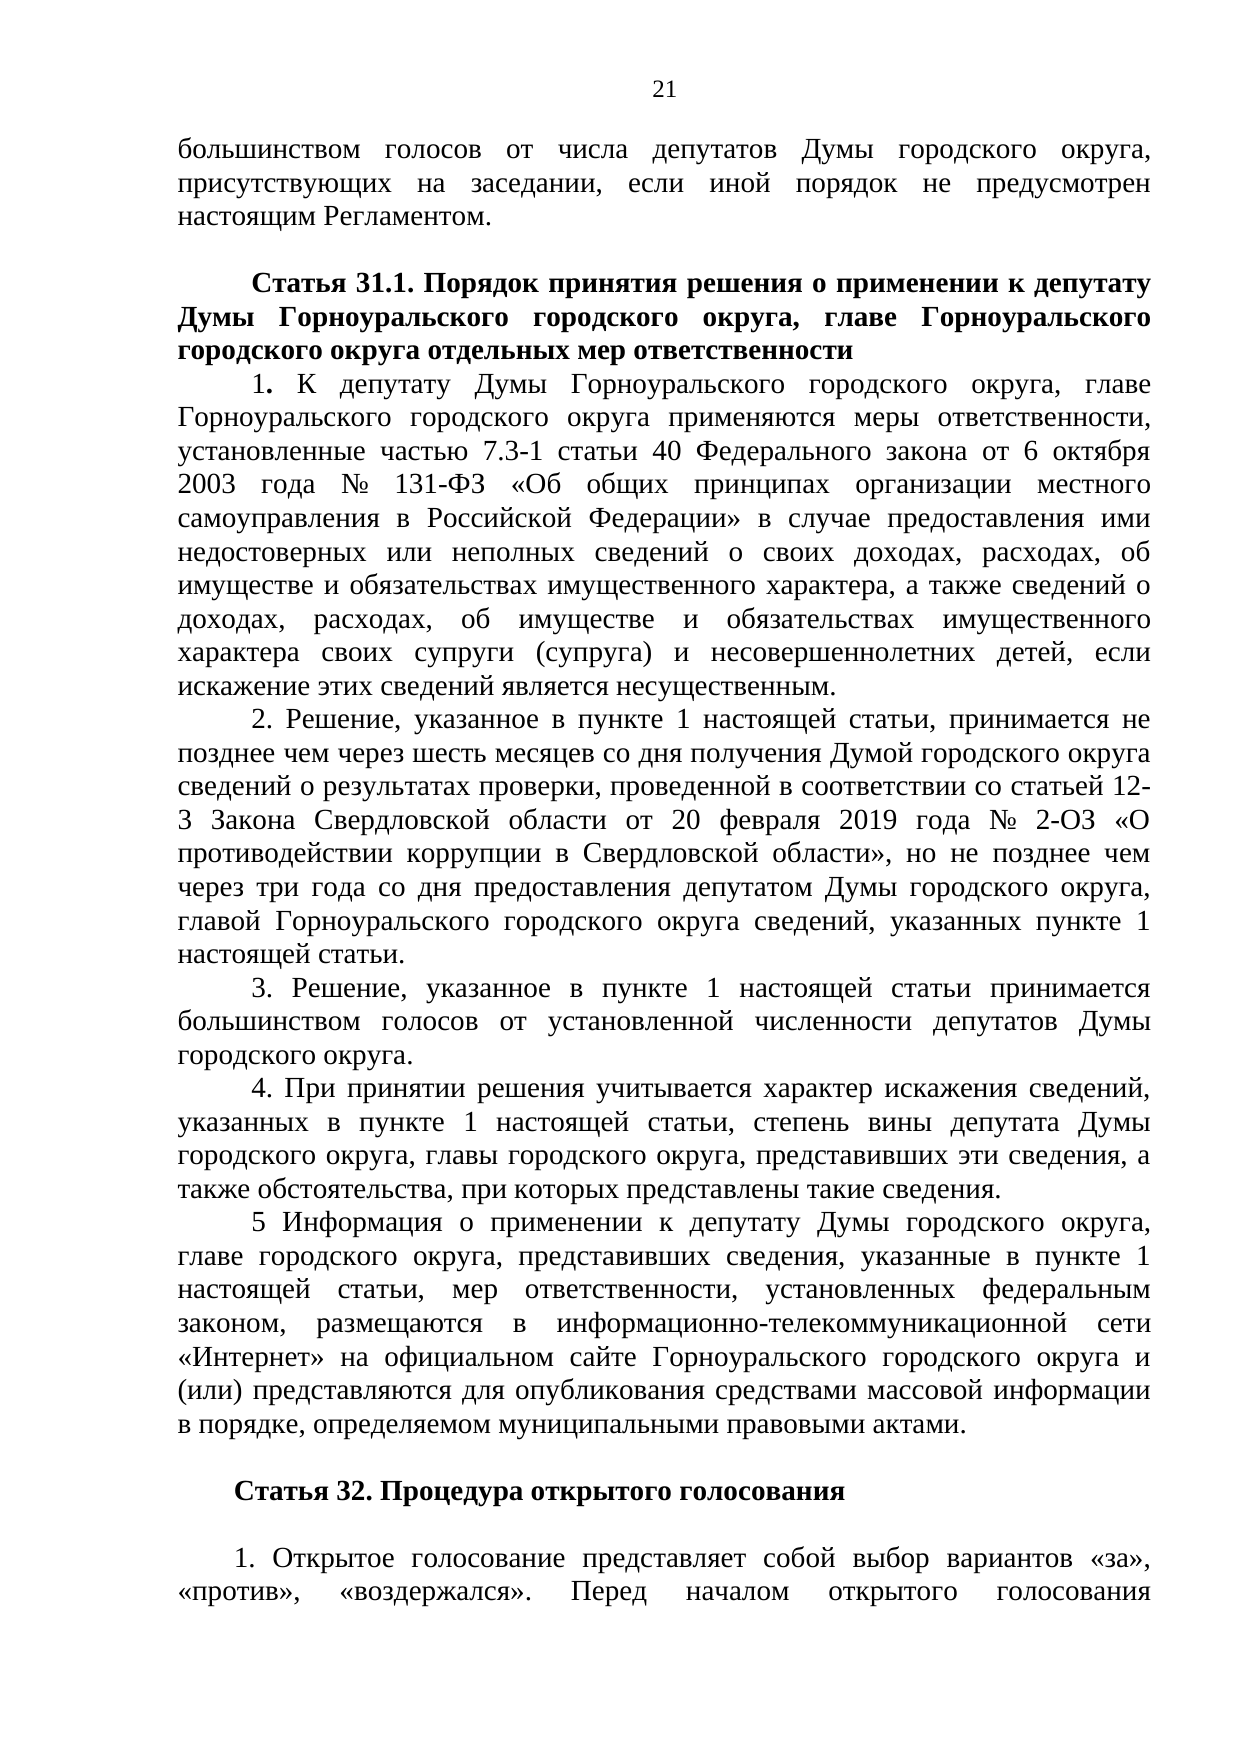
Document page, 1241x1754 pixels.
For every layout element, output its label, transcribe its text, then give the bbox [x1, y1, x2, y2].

text 4. При принятии решения учитывается характер искажения сведений, указанных в пункте 1 настоящей статьи, степень вины депутата Думы городского округа, главы городского округа, представивших эти сведения, а также обстоятельства, при которых представлены такие сведения. [177, 1070, 1152, 1204]
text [177, 1540, 1152, 1607]
text Статья 32. Процедура открытого голосования [177, 1473, 1152, 1506]
text 5 Информация о применении к депутату Думы городского округа, главе городского округа, представивших сведения, указанные в пункте 1 настоящей статьи, мер ответственности, установленных федеральным законом, размещаются в информационно-телекоммуникационной сети «Интернет» на официальном сайте Горноуральского городского округа и (или) представляются для опубликования средствами массовой информации в порядке, определяемом муниципальными правовыми актами. [177, 1204, 1152, 1439]
text Статья 31.1. Порядок принятия решения о применении к депутату Думы Горноуральского городского округа, главе Горноуральского городского округа отдельных мер ответственности [177, 265, 1152, 366]
text 2. Решение, указанное в пункте 1 настоящей статьи, принимается не позднее чем через шесть месяцев со дня получения Думой городского округа сведений о результатах проверки, проведенной в соответствии со статьей 12-3 Закона Свердловской области от 20 февраля 2019 года № 2-ОЗ «О противодействии коррупции в Свердловской области», но не позднее чем через три года со дня предоставления депутатом Думы городского округа, главой Горноуральского городского округа сведений, указанных пункте 1 настоящей статьи. [177, 701, 1152, 970]
text 1. К депутату Думы Горноуральского городского округа, главе Горноуральского городского округа применяются меры ответственности, установленные частью 7.3-1 статьи 40 Федерального закона от 6 октября 2003 года № 131-ФЗ «Об общих принципах организации местного самоуправления в Российской Федерации» в случае предоставления ими недостоверных или неполных сведений о своих доходах, расходах, об имуществе и обязательствах имущественного характера, а также сведений о доходах, расходах, об имуществе и обязательствах имущественного характера своих супруги (супруга) и несовершеннолетних детей, если искажение этих сведений является несущественным. [177, 366, 1152, 701]
text 3. Решение, указанное в пункте 1 настоящей статьи принимается большинством голосов от установленной численности депутатов Думы городского округа. [177, 970, 1152, 1070]
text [177, 131, 1152, 232]
